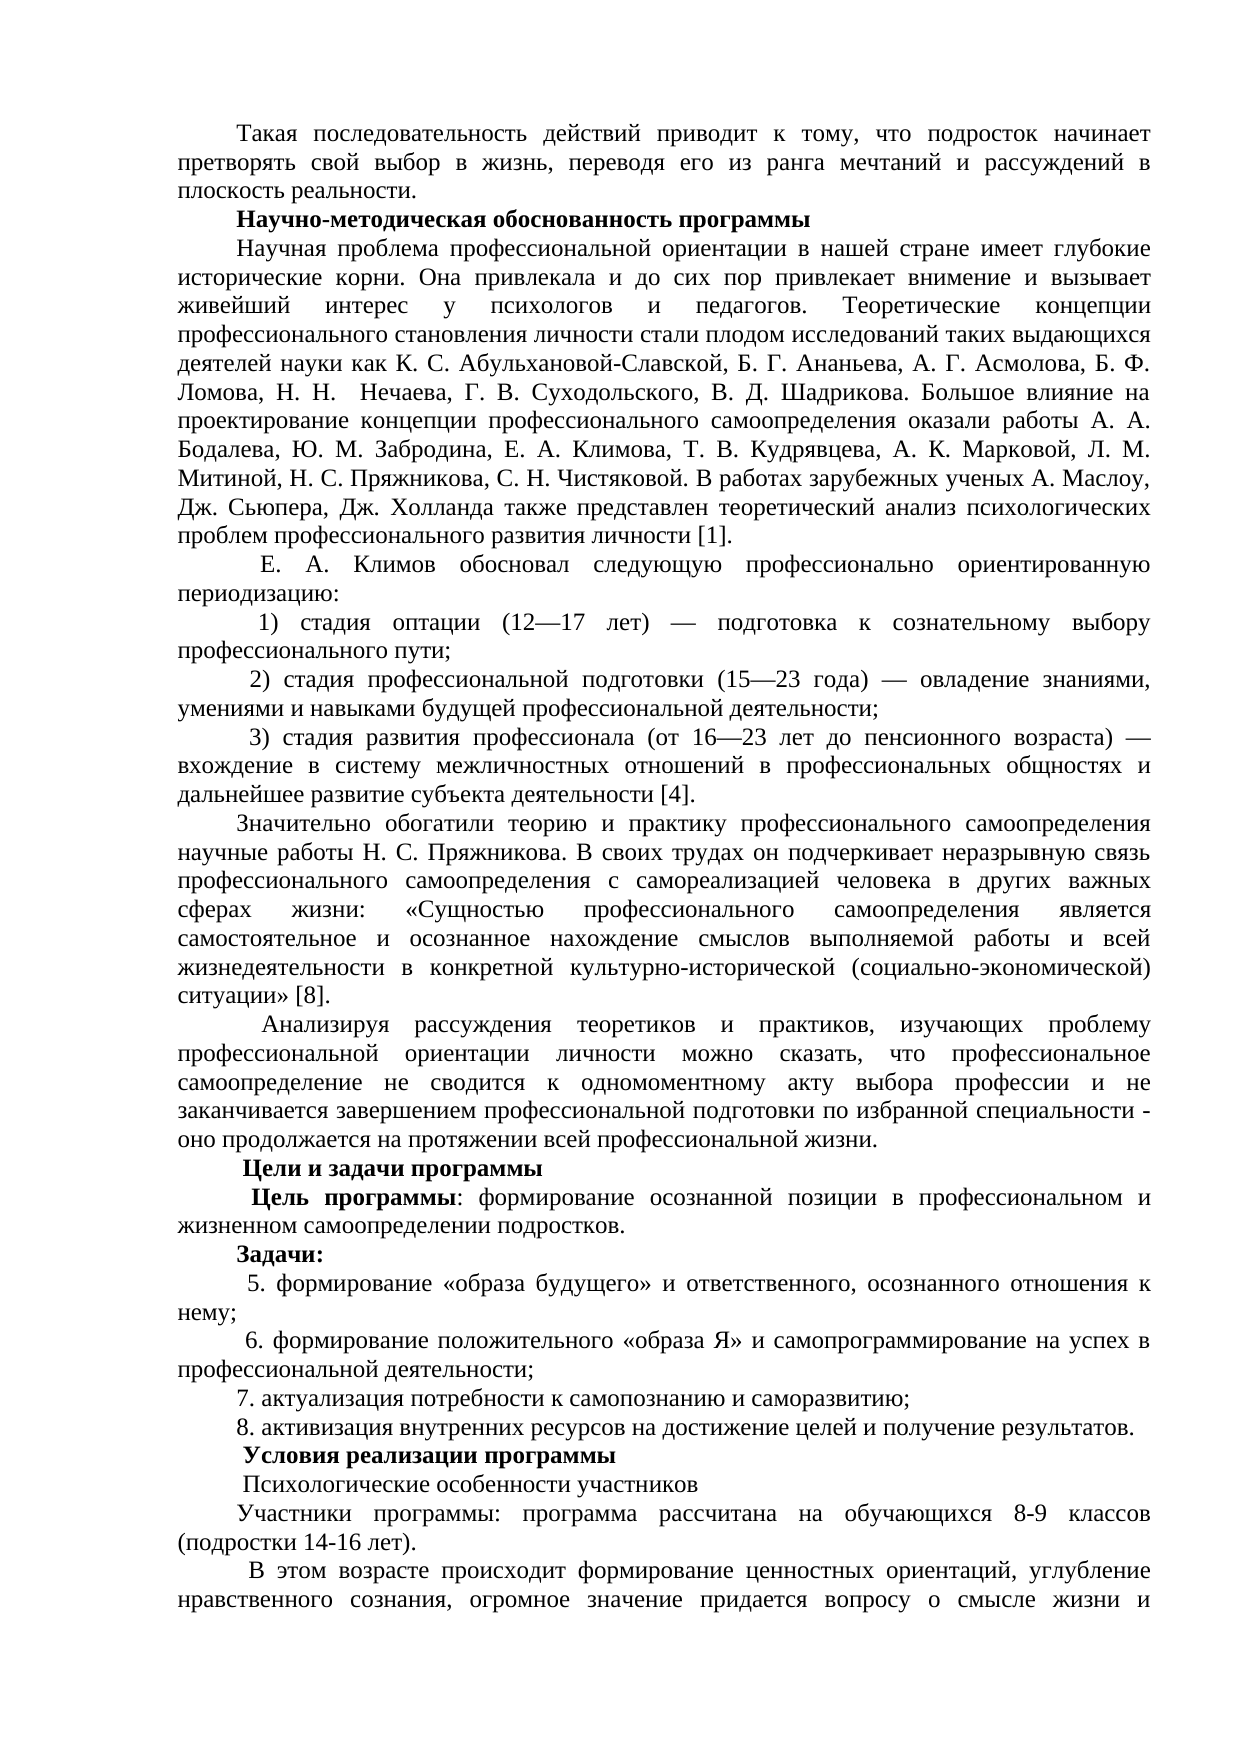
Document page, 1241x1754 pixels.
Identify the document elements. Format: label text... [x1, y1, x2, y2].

text Научная проблема профессиональной ориентации в нашей стране имеет глубокие исторические корни. Она привлекала и до сих пор привлекает внимение и вызывает живейший интерес у психологов и педагогов. Теоретические концепции профессионального становления личности стали плодом исследований таких выдающихся деятелей науки как К. С. Абульхановой-Славской, Б. Г. Ананьева, А. Г. Асмолова, Б. Ф. Ломова, Н. Н. Нечаева, Г. В. Суходольского, В. Д. Шадрикова. Большое влияние на проектирование концепции профессионального самоопределения оказали работы А. А. Бодалева, Ю. М. Забродина, Е. А. Климова, Т. В. Кудрявцева, А. К. Марковой, Л. М. Митиной, Н. С. Пряжникова, С. Н. Чистяковой. В работах зарубежных ученых А. Маслоу, Дж. Сьюпера, Дж. Холланда также представлен теоретический анализ психологических проблем профессионального развития личности [1]. [177, 233, 1152, 549]
text 2) стадия профессиональной подготовки (15—23 года) — овладение знаниями, умениями и навыками будущей профессиональной деятельности; [177, 664, 1152, 722]
text Условия реализации программы [177, 1441, 1152, 1469]
text Значительно обогатили теорию и практику профессионального самоопределения научные работы Н. С. Пряжникова. В своих трудах он подчеркивает неразрывную связь профессионального самоопределения с самореализацией человека в других важных сферах жизни: «Сущностью профессионального самоопределения является самостоятельное и осознанное нахождение смыслов выполняемой работы и всей жизнедеятельности в конкретной культурно-исторической (социально-экономической) ситуации» [8]. [177, 808, 1152, 1009]
text Участники программы: программа рассчитана на обучающихся 8-9 классов (подростки 14-16 лет). [177, 1498, 1152, 1556]
text Научно-методическая обоснованность программы [177, 204, 1152, 233]
text Задачи: [177, 1239, 1152, 1268]
text 6. формирование положительного «образа Я» и самопрограммирование на успех в профессиональной деятельности; [177, 1326, 1152, 1383]
text Такая последовательность действий приводит к тому, что подросток начинает претворять свой выбор в жизнь, переводя его из ранга мечтаний и рассуждений в плоскость реальности. [177, 118, 1152, 204]
text 8. активизация внутренних ресурсов на достижение целей и получение результатов. [177, 1412, 1152, 1441]
text Анализируя рассуждения теоретиков и практиков, изучающих проблему профессиональной ориентации личности можно сказать, что профессиональное самоопределение не сводится к одномоментному акту выбора профессии и не заканчивается завершением профессиональной подготовки по избранной специальности - оно продолжается на протяжении всей профессиональной жизни. [177, 1009, 1152, 1153]
text 3) стадия развития профессионала (от 16—23 лет до пенсионного возраста) — вхождение в систему межличностных отношений в профессиональных общностях и дальнейшее развитие субъекта деятельности [4]. [177, 722, 1152, 808]
text Психологические особенности участников [177, 1469, 1152, 1498]
text Е. А. Климов обосновал следующую профессионально ориентированную периодизацию: [177, 549, 1152, 607]
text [177, 1556, 1152, 1613]
text Цели и задачи программы [177, 1153, 1152, 1182]
text 7. актуализация потребности к самопознанию и саморазвитию; [177, 1383, 1152, 1412]
text Цель программы: формирование осознанной позиции в профессиональном и жизненном самоопределении подростков. [177, 1182, 1152, 1239]
text 5. формирование «образа будущего» и ответственного, осознанного отношения к нему; [177, 1268, 1152, 1326]
text 1) стадия оптации (12—17 лет) — подготовка к сознательному выбору профессионального пути; [177, 607, 1152, 664]
